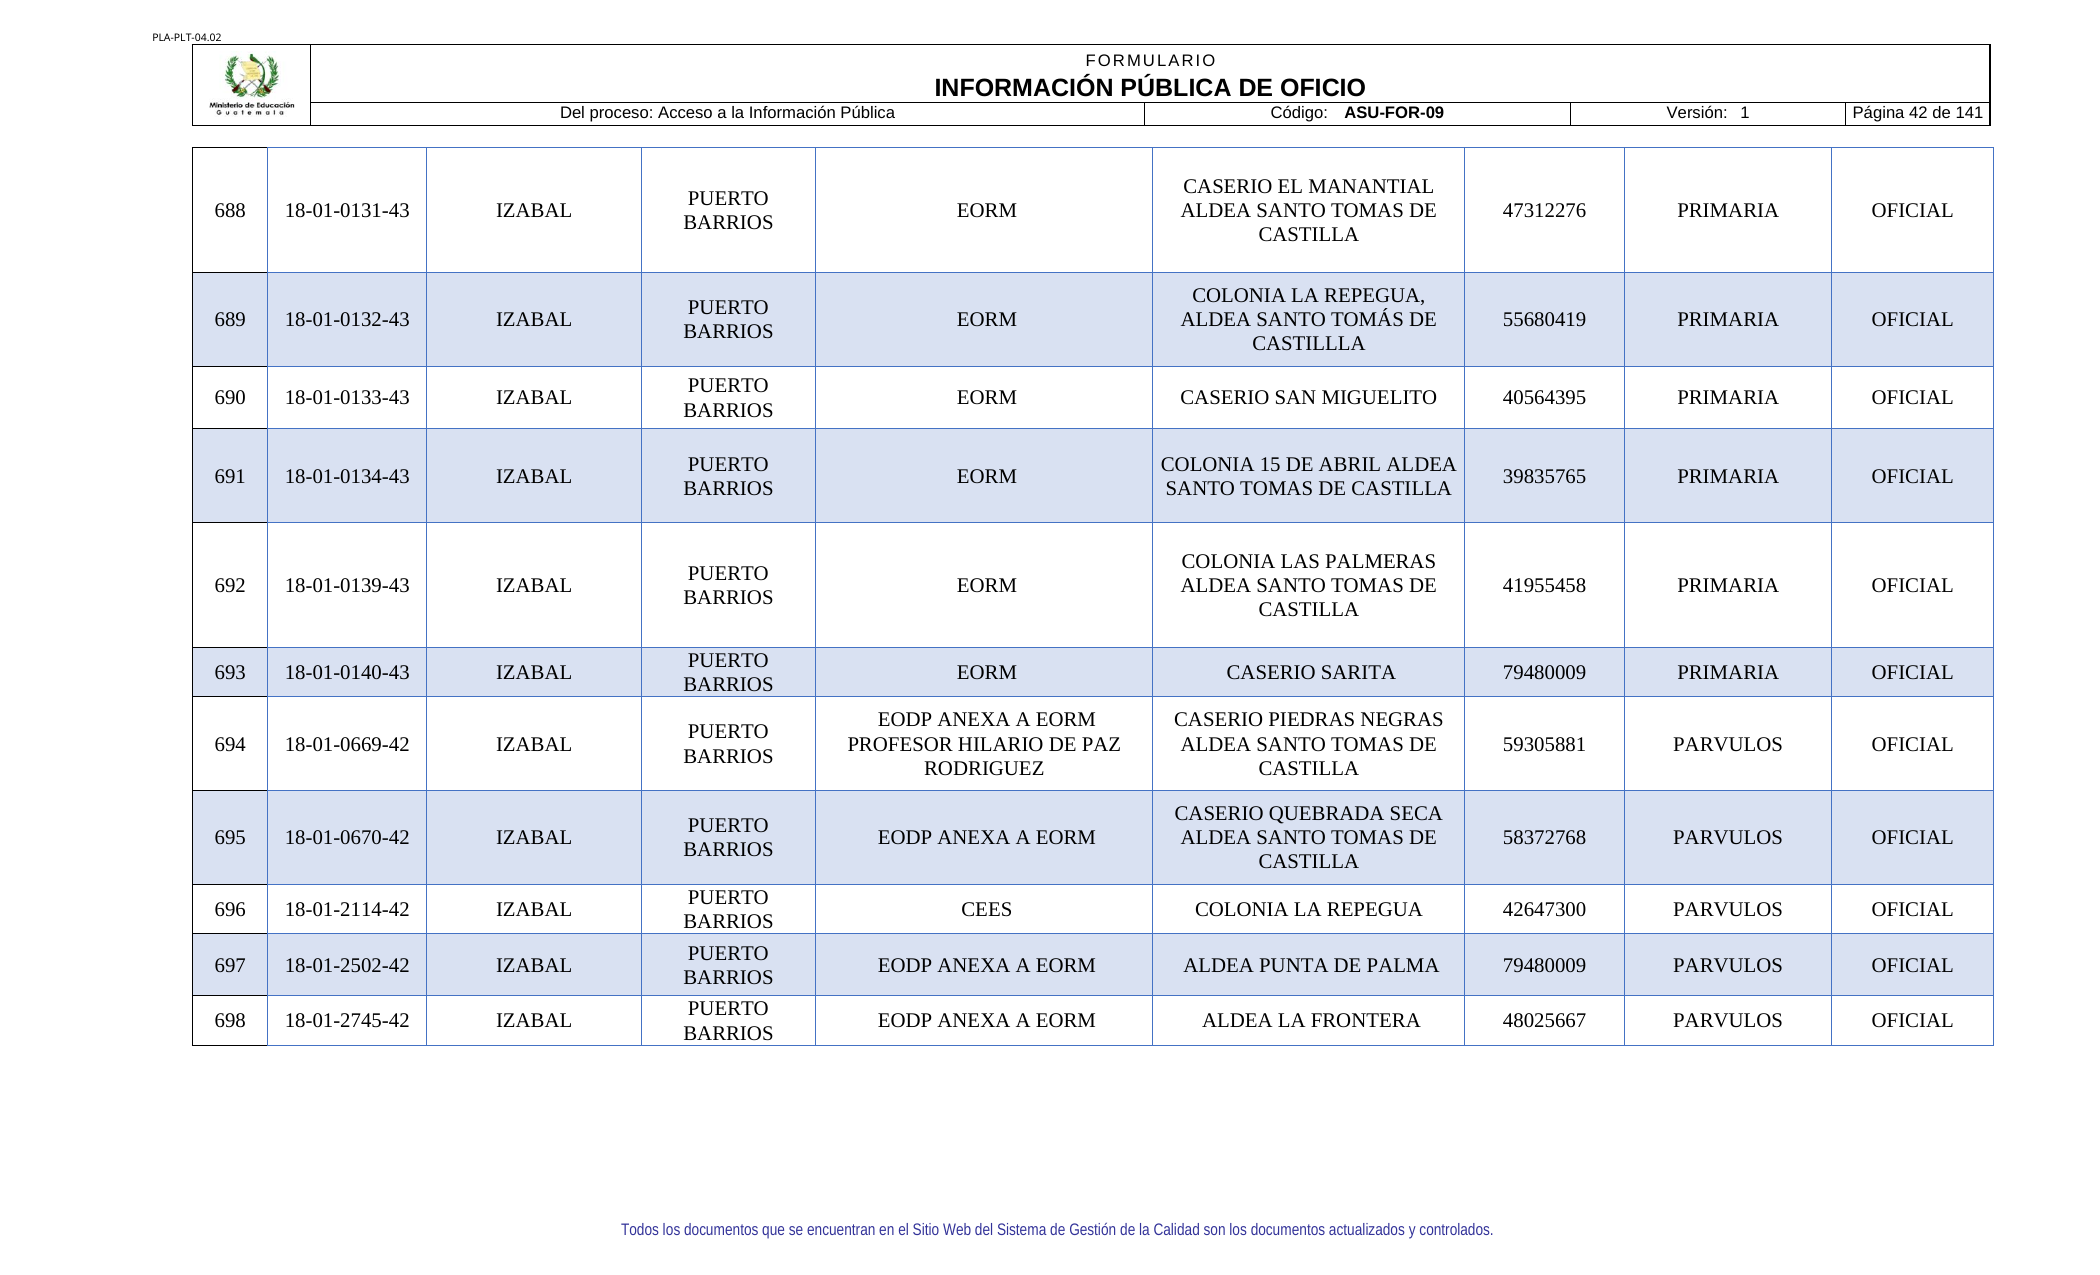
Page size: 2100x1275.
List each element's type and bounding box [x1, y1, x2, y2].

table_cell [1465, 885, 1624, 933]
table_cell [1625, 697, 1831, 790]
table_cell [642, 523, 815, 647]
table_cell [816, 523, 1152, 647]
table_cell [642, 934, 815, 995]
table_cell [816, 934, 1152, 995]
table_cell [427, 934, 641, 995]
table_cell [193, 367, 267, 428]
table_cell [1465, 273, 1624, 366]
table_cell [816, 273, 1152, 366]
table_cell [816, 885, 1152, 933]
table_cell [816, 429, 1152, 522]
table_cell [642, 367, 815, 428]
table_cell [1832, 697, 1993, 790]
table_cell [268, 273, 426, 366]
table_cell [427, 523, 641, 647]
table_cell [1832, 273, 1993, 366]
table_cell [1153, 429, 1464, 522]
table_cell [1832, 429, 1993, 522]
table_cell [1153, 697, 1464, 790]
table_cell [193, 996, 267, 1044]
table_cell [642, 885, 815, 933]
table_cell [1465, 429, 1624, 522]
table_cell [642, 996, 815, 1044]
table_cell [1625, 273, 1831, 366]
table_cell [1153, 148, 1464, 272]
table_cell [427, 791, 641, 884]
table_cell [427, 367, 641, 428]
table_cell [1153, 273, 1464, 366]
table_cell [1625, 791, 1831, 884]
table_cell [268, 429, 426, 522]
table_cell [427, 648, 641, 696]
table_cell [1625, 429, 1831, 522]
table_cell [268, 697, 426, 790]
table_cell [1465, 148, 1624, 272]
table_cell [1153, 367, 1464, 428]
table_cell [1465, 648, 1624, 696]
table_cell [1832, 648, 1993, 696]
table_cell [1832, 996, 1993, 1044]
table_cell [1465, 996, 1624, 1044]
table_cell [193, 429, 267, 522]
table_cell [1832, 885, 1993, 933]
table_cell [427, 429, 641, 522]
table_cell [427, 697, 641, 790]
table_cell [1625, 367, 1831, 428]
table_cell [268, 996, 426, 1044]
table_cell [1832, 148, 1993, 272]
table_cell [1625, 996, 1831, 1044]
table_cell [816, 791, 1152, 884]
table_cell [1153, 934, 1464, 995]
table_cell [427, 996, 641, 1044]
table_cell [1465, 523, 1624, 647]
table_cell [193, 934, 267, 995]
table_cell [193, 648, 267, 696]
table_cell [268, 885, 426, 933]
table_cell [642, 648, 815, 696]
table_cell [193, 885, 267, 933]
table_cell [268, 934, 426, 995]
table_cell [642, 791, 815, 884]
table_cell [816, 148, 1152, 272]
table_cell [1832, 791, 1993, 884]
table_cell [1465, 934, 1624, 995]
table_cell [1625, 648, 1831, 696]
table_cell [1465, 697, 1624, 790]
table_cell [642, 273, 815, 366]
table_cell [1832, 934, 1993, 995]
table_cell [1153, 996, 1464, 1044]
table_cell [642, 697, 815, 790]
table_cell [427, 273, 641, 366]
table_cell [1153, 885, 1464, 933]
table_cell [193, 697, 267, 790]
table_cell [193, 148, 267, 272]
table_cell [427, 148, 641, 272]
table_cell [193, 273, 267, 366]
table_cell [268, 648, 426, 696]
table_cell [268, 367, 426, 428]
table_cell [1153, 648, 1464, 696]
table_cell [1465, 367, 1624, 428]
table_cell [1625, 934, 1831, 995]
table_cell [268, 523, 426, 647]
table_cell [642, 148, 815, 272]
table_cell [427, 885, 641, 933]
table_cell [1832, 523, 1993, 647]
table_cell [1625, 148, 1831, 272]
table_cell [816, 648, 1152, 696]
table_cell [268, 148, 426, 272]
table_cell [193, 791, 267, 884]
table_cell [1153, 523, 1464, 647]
picture [208, 51, 295, 117]
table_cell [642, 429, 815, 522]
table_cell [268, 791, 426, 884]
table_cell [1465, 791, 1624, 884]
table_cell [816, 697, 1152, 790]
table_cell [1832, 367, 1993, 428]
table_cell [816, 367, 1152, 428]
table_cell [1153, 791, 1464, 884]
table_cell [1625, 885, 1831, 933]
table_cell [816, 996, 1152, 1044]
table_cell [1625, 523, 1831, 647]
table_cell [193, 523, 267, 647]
